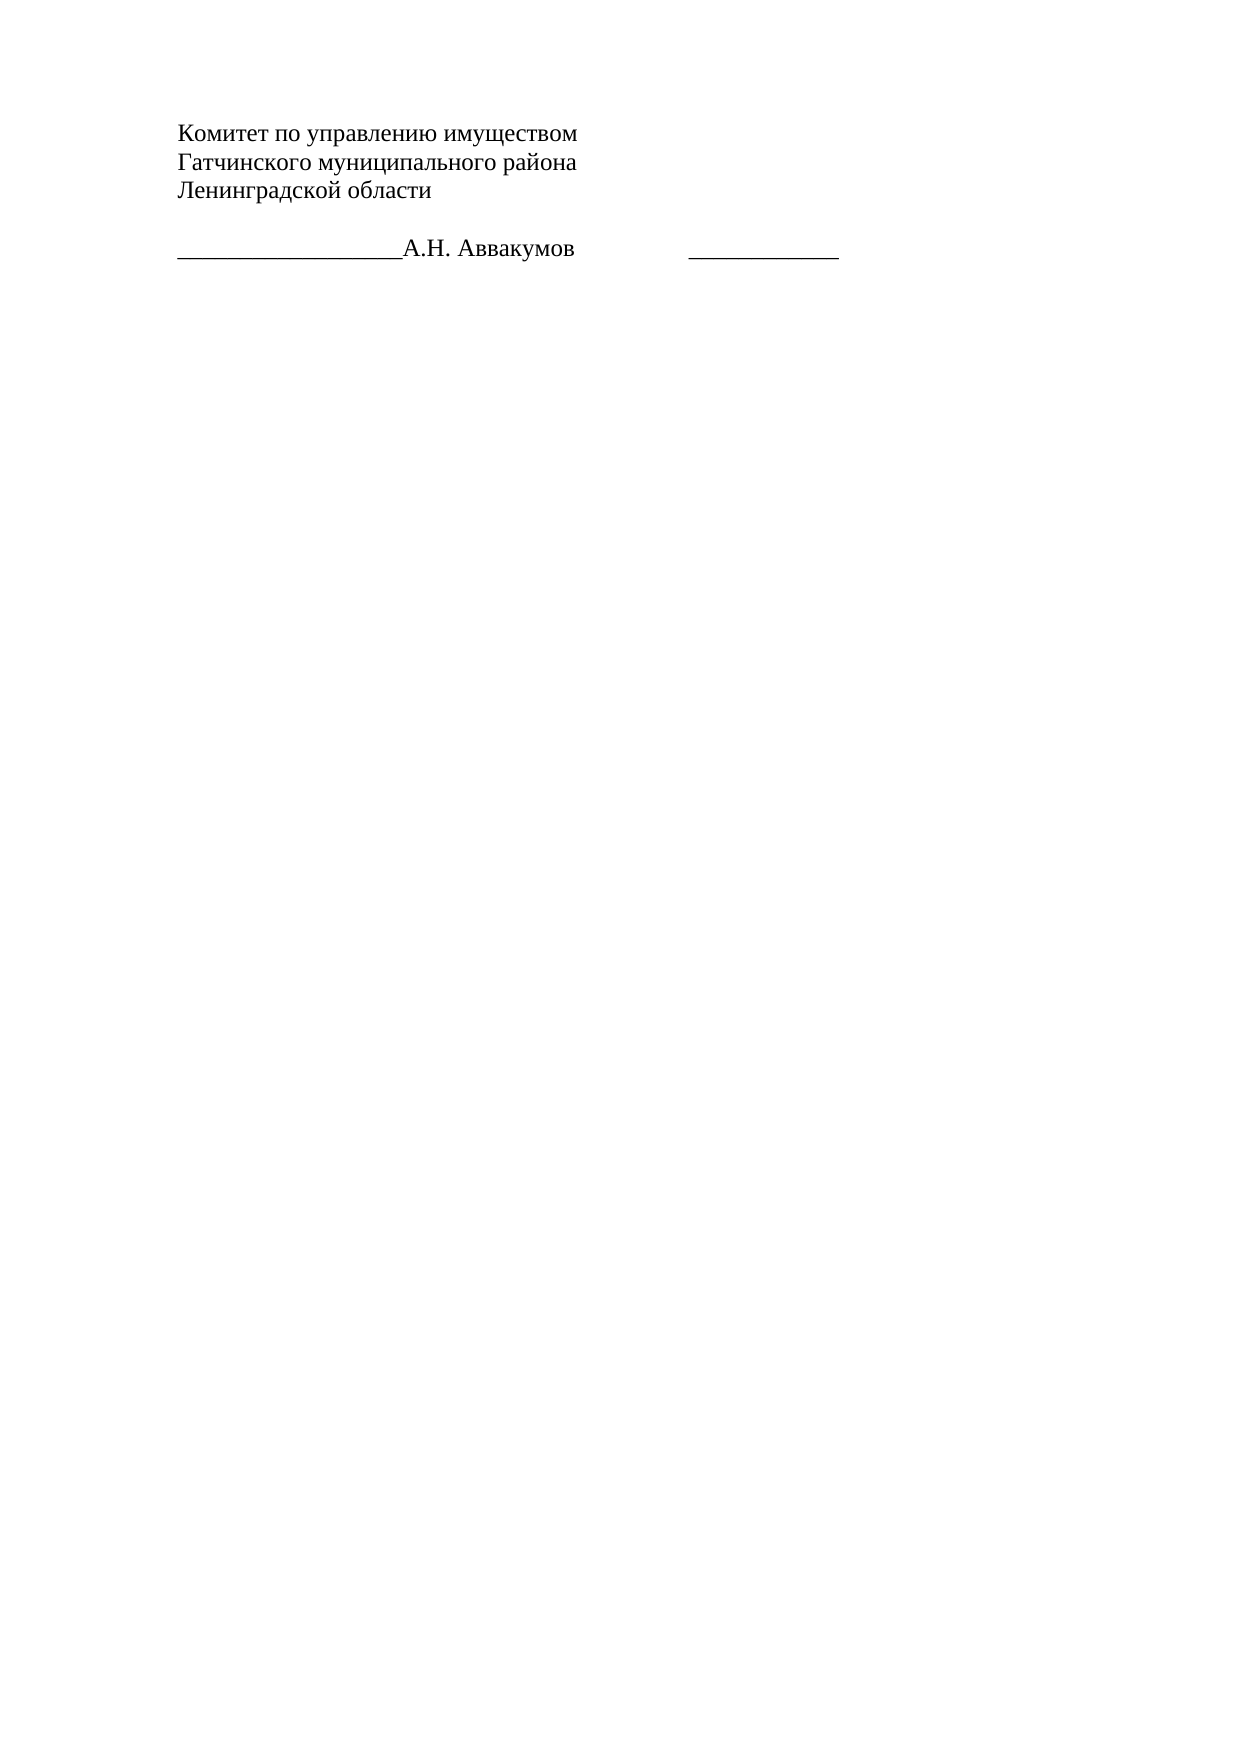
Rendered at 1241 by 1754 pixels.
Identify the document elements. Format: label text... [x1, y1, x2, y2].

text Комитет по управлению имуществом [177, 118, 1152, 147]
text Гатчинского муниципального района [177, 147, 1152, 176]
text __________________А.Н. Аввакумов ____________ [177, 233, 1152, 262]
text Ленинградской области [177, 176, 1152, 204]
